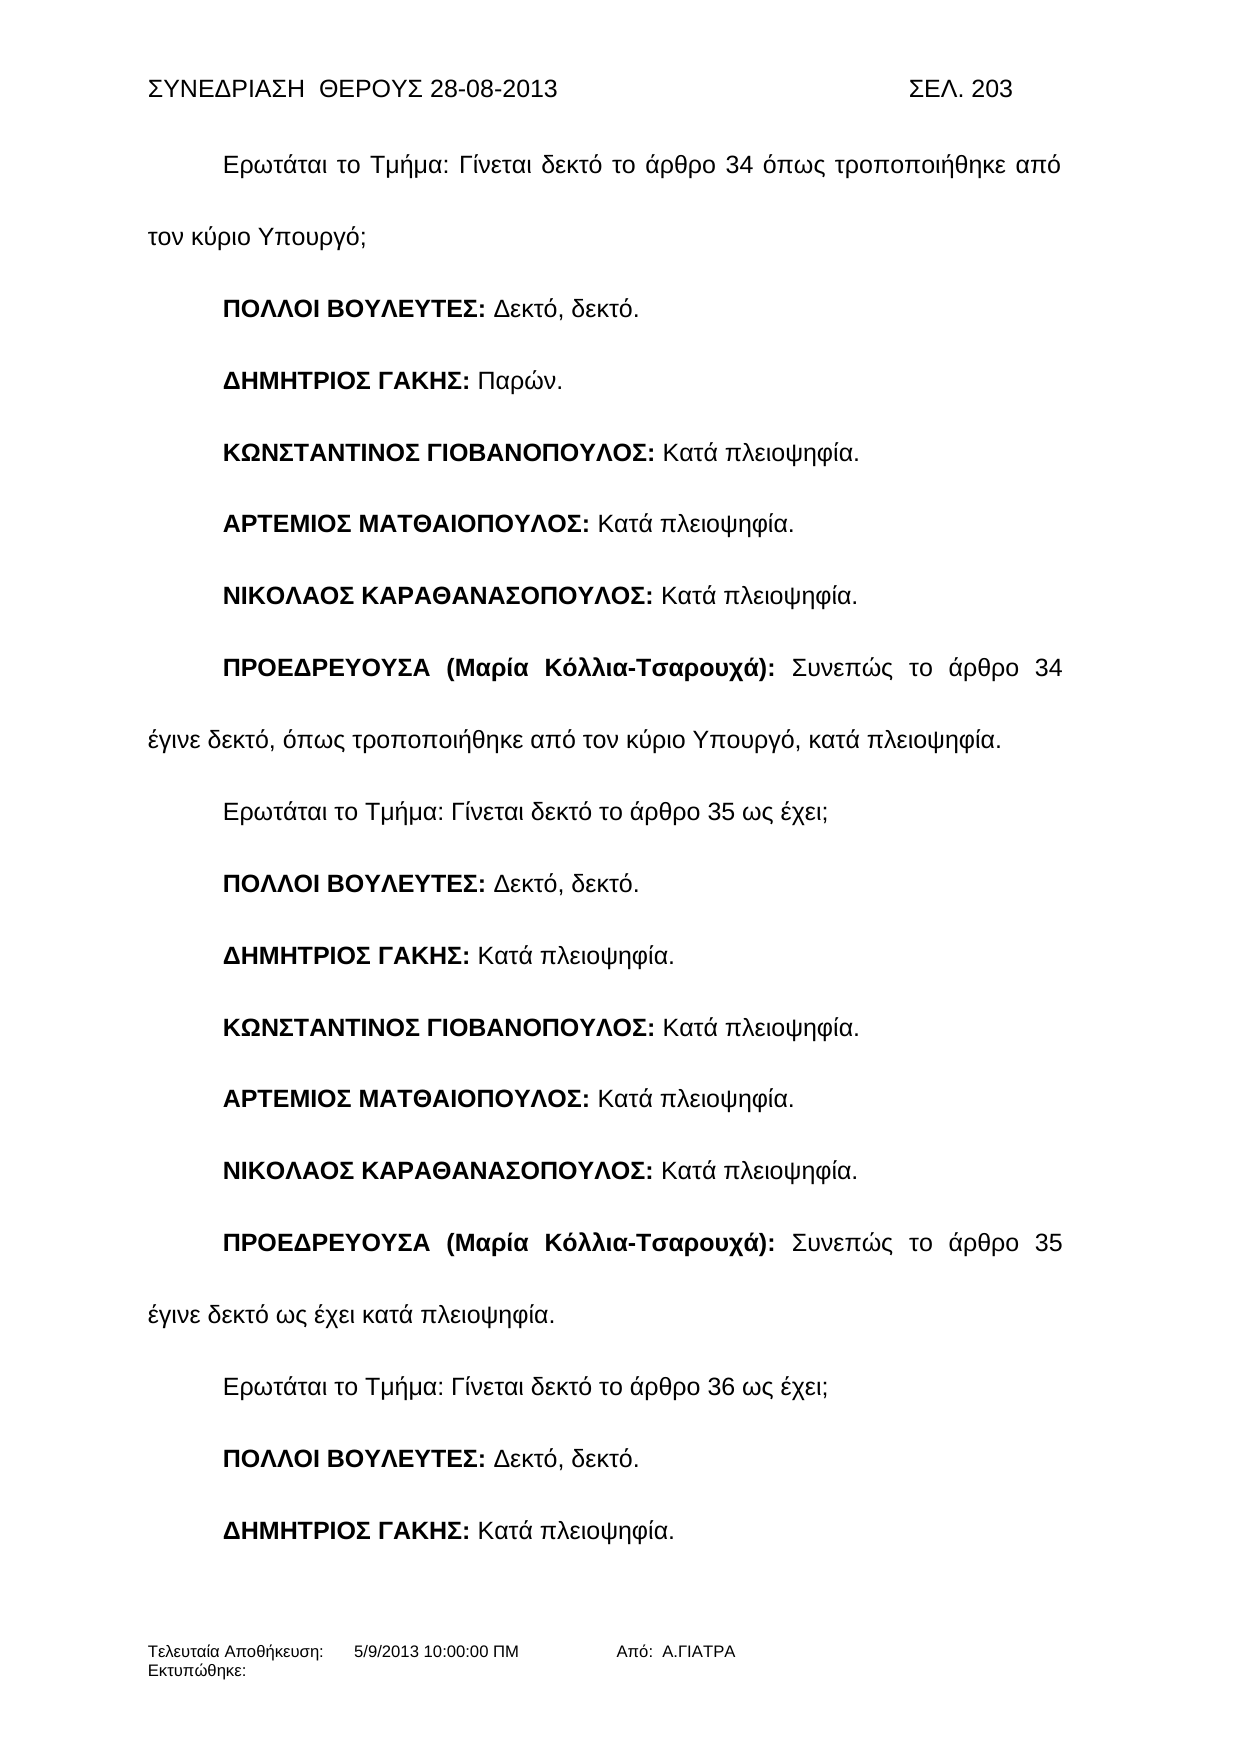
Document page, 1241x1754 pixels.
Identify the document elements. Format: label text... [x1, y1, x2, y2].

text ΝΙΚΟΛΑΟΣ ΚΑΡΑΘΑΝΑΣΟΠΟΥΛΟΣ: Κατά πλειοψηφία. [148, 581, 1063, 610]
text ΔΗΜΗΤΡΙΟΣ ΓΑΚΗΣ: Κατά πλειοψηφία. [148, 941, 1063, 969]
text ΔΗΜΗΤΡΙΟΣ ΓΑΚΗΣ: Παρών. [148, 366, 1063, 394]
text Ερωτάται το Τμήμα: Γίνεται δεκτό το άρθρο 34 όπως τροποποιήθηκε από τον κύριο Υπουργό; [148, 150, 1063, 251]
text ΝΙΚΟΛΑΟΣ ΚΑΡΑΘΑΝΑΣΟΠΟΥΛΟΣ: Κατά πλειοψηφία. [148, 1156, 1063, 1185]
text ΑΡΤΕΜΙΟΣ ΜΑΤΘΑΙΟΠΟΥΛΟΣ: Κατά πλειοψηφία. [148, 509, 1063, 538]
text ΠΟΛΛΟΙ ΒΟΥΛΕΥΤΕΣ: Δεκτό, δεκτό. [148, 294, 1063, 322]
text ΠΟΛΛΟΙ ΒΟΥΛΕΥΤΕΣ: Δεκτό, δεκτό. [148, 1444, 1063, 1472]
text ΑΡΤΕΜΙΟΣ ΜΑΤΘΑΙΟΠΟΥΛΟΣ: Κατά πλειοψηφία. [148, 1084, 1063, 1113]
text Ερωτάται το Τμήμα: Γίνεται δεκτό το άρθρο 36 ως έχει; [148, 1372, 1063, 1401]
text ΚΩΝΣΤΑΝΤΙΝΟΣ ΓΙΟΒΑΝΟΠΟΥΛΟΣ: Κατά πλειοψηφία. [148, 437, 1063, 466]
text ΠΟΛΛΟΙ ΒΟΥΛΕΥΤΕΣ: Δεκτό, δεκτό. [148, 869, 1063, 897]
text ΠΡΟΕΔΡΕΥΟΥΣΑ (Μαρία Κόλλια-Τσαρουχά): Συνεπώς το άρθρο 34 έγινε δεκτό, όπως τροποποιήθηκε από τον κύριο Υπουργό, κατά πλειοψηφία. [148, 653, 1063, 754]
text ΠΡΟΕΔΡΕΥΟΥΣΑ (Μαρία Κόλλια-Τσαρουχά): Συνεπώς το άρθρο 35 έγινε δεκτό ως έχει κατά πλειοψηφία. [148, 1228, 1063, 1329]
text ΔΗΜΗΤΡΙΟΣ ΓΑΚΗΣ: Κατά πλειοψηφία. [148, 1516, 1063, 1544]
text ΚΩΝΣΤΑΝΤΙΝΟΣ ΓΙΟΒΑΝΟΠΟΥΛΟΣ: Κατά πλειοψηφία. [148, 1012, 1063, 1041]
text Ερωτάται το Τμήμα: Γίνεται δεκτό το άρθρο 35 ως έχει; [148, 797, 1063, 826]
